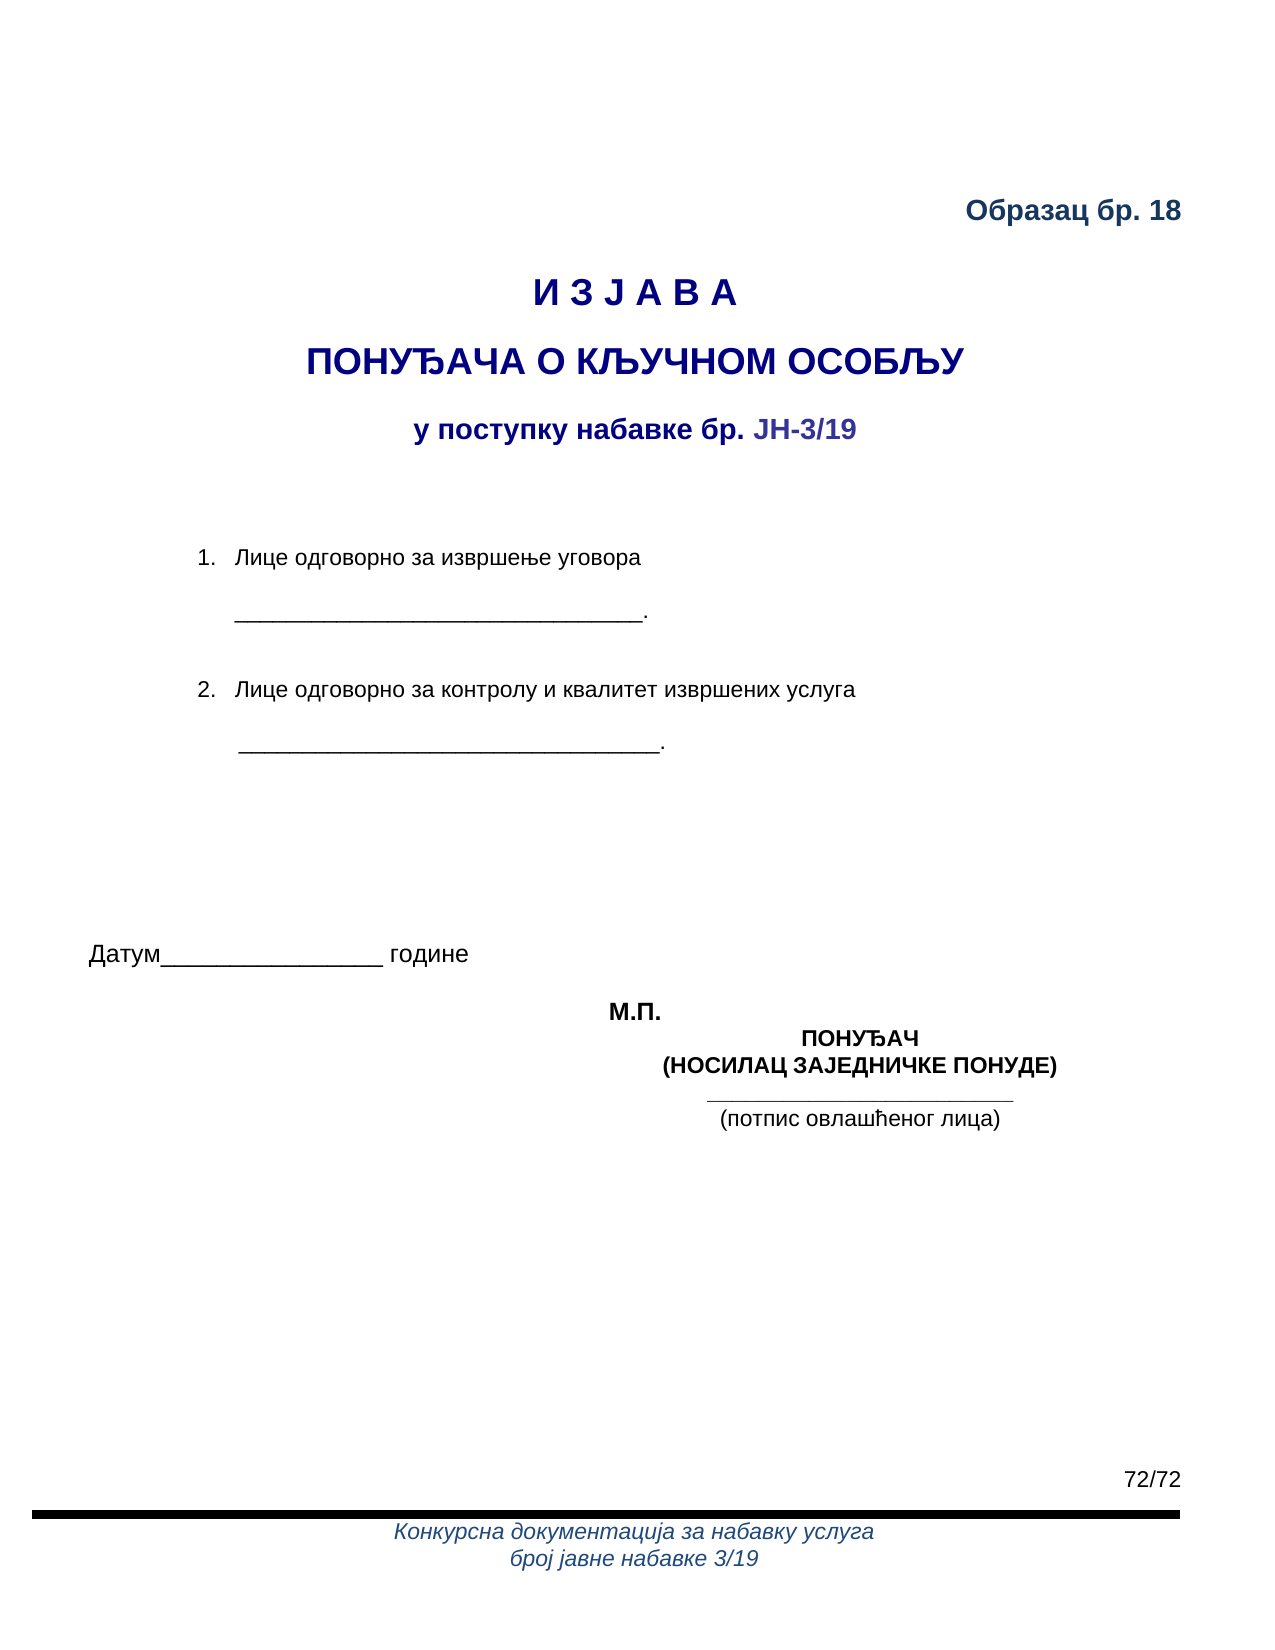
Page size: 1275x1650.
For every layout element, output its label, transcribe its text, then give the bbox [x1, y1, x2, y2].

subtitle И З Ј А В А [89, 270, 1181, 313]
text ________________________ [539, 1078, 1181, 1104]
text Образац бр. 18 [89, 193, 1181, 227]
text у поступку набавке бр. ЈН-3/19 [89, 412, 1181, 445]
text (НОСИЛАЦ ЗАЈЕДНИЧКЕ ПОНУДЕ) [539, 1052, 1181, 1078]
text Датум________________ године [89, 939, 1181, 968]
text ПОНУЂАЧ [539, 1025, 1181, 1052]
list Лице одговорно за извршење уговора [197, 544, 1181, 570]
text ________________________________. [197, 597, 1181, 623]
subtitle ПОНУЂАЧА О КЉУЧНОМ ОСОБЉУ [89, 339, 1181, 382]
list (потпис овлашћеног лица) [539, 1104, 1181, 1131]
list Лице одговорно за контролу и квалитет извршених услуга [197, 676, 1181, 702]
text М.П. [89, 997, 1181, 1025]
text _________________________________. [197, 728, 1181, 755]
